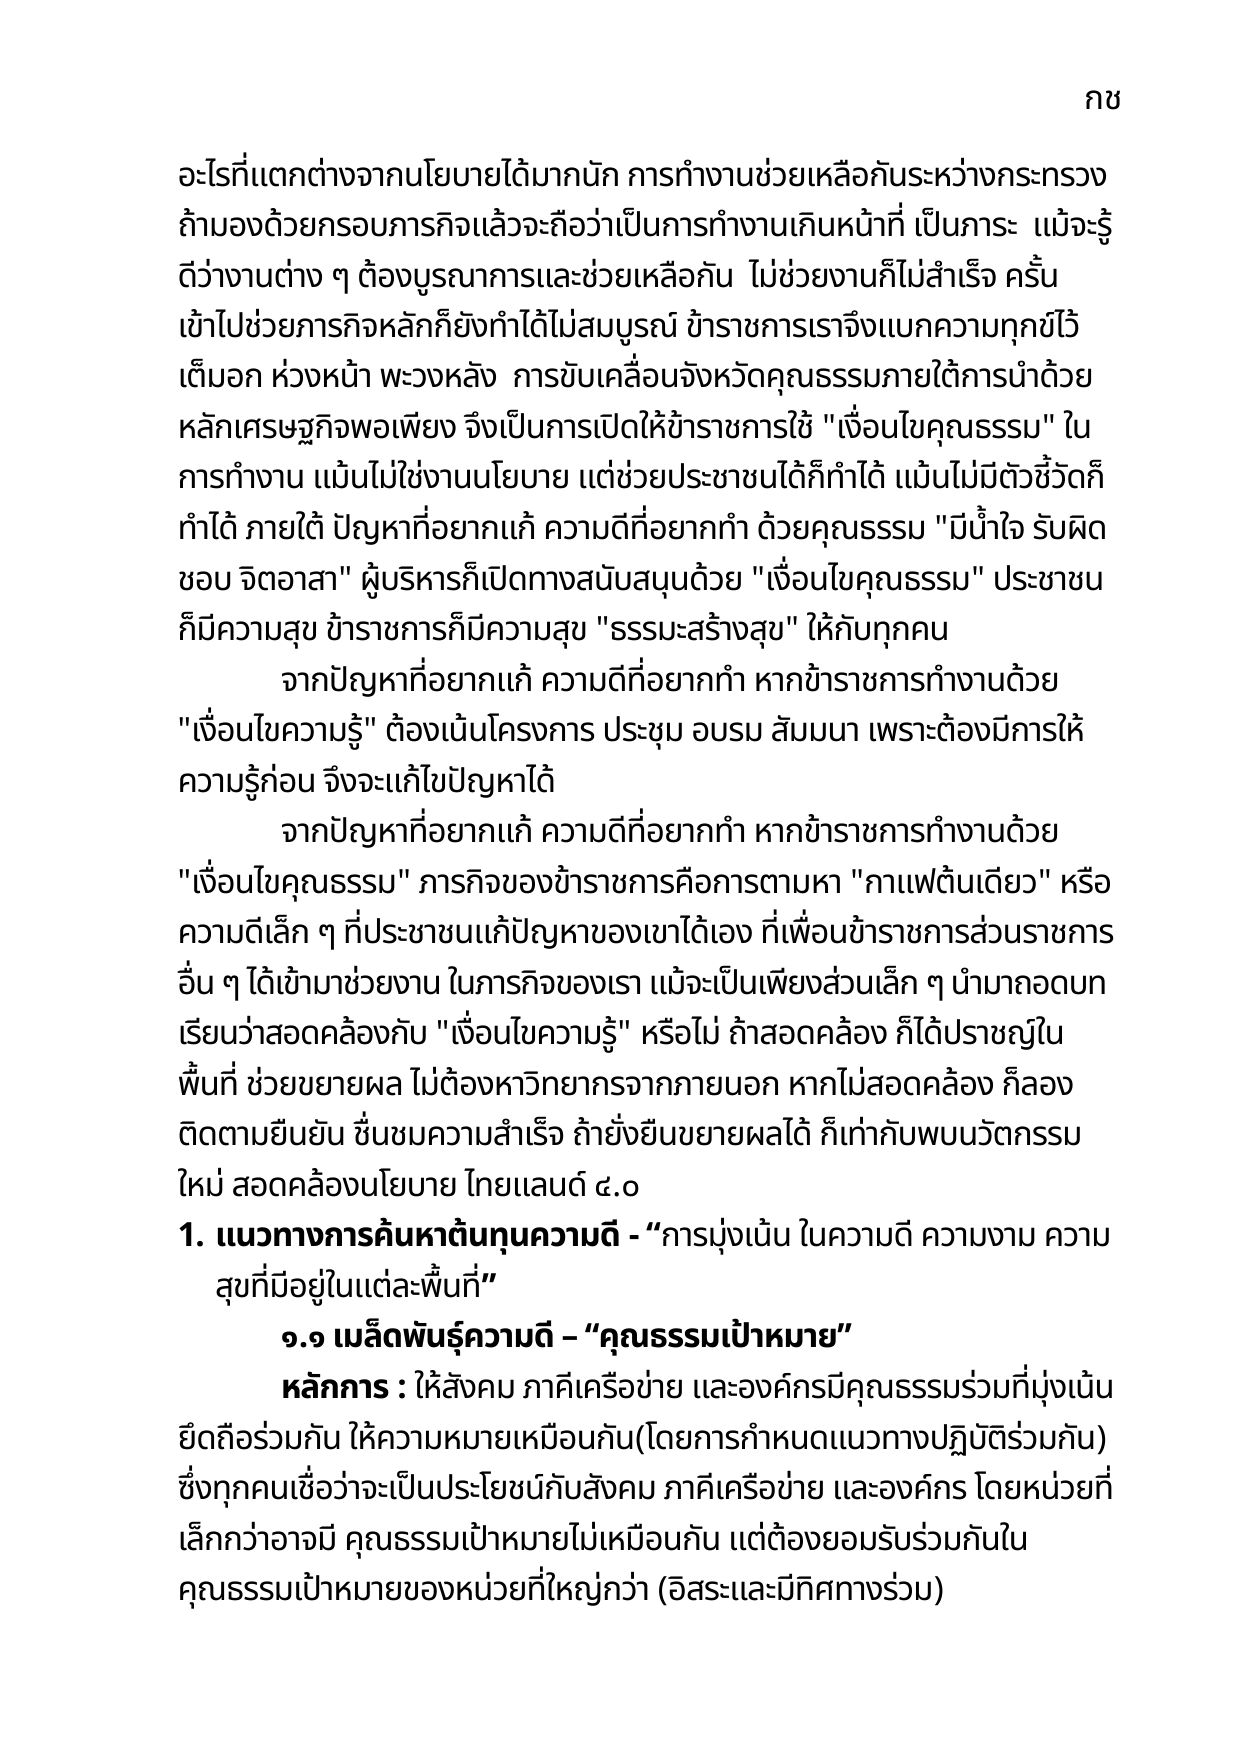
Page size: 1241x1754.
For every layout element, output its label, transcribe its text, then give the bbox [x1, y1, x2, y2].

list แนวทางการค้นหาต้นทุนความดี - “การมุ่งเน้น ในความดี ความงาม ความสุขที่มีอยู่ในแต่ละพื้นที่” [177, 1211, 1122, 1312]
text ๑.๑ เมล็ดพันธุ์ความดี – “คุณธรรมเป้าหมาย” [177, 1312, 1122, 1363]
text จากปัญหาที่อยากแก้ ความดีที่อยากทำ หากข้าราชการทำงานด้วย "เงื่อนไขความรู้" ต้องเน้นโครงการ ประชุม อบรม สัมมนา เพราะต้องมีการให้ความรู้ก่อน จึงจะแก้ไขปัญหาได้ [177, 656, 1122, 807]
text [177, 151, 1122, 656]
text หลักการ : ให้สังคม ภาคีเครือข่าย และองค์กรมีคุณธรรมร่วมที่มุ่งเน้นยึดถือร่วมกัน ให้ความหมายเหมือนกัน(โดยการกำหนดแนวทางปฏิบัติร่วมกัน) ซึ่งทุกคนเชื่อว่าจะเป็นประโยชน์กับสังคม ภาคีเครือข่าย และองค์กร โดยหน่วยที่เล็กกว่าอาจมี คุณธรรมเป้าหมายไม่เหมือนกัน แต่ต้องยอมรับร่วมกันในคุณธรรมเป้าหมายของหน่วยที่ใหญ่กว่า (อิสระและมีทิศทางร่วม) [177, 1363, 1122, 1616]
text จากปัญหาที่อยากแก้ ความดีที่อยากทำ หากข้าราชการทำงานด้วย "เงื่อนไขคุณธรรม" ภารกิจของข้าราชการคือการตามหา "กาแฟต้นเดียว" หรือ ความดีเล็ก ๆ ที่ประชาชนแก้ปัญหาของเขาได้เอง ที่เพื่อนข้าราชการส่วนราชการอื่น ๆ ได้เข้ามาช่วยงาน ในภารกิจของเรา แม้จะเป็นเพียงส่วนเล็ก ๆ นำมาถอดบทเรียนว่าสอดคล้องกับ "เงื่อนไขความรู้" หรือไม่ ถ้าสอดคล้อง ก็ได้ปราชญ์ในพื้นที่ ช่วยขยายผล ไม่ต้องหาวิทยากรจากภายนอก หากไม่สอดคล้อง ก็ลองติดตามยืนยัน ชื่นชมความสำเร็จ ถ้ายั่งยืนขยายผลได้ ก็เท่ากับพบนวัตกรรมใหม่ สอดคล้องนโยบาย ไทยแลนด์ ๔.๐ [177, 807, 1122, 1211]
